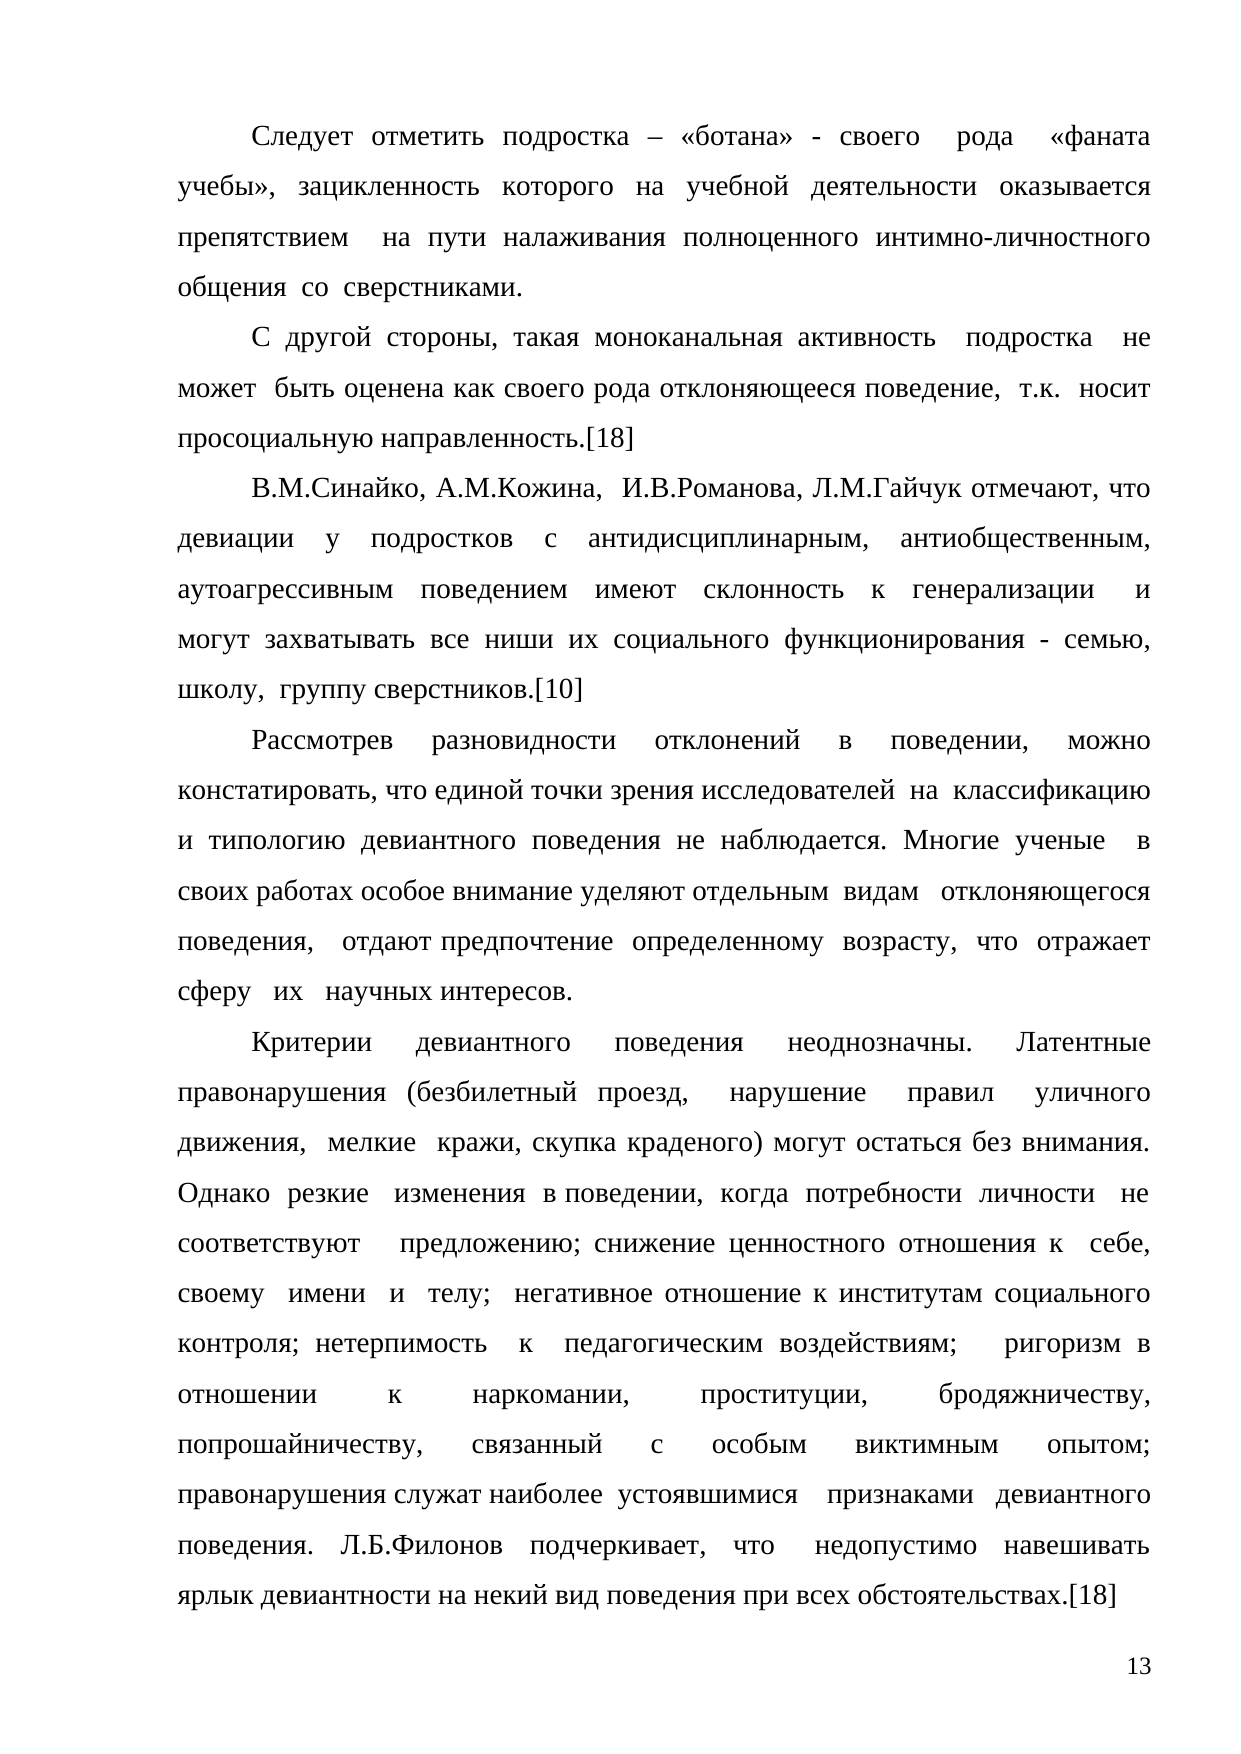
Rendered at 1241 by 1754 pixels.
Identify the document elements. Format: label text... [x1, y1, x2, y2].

text Следует отметить подростка – «ботана» - своего рода «фаната учебы», зацикленность которого на учебной деятельности оказывается препятствием на пути налаживания полноценного интимно-личностного общения со сверстниками. [177, 118, 1152, 303]
text Критерии девиантного поведения неоднозначны. Латентные правонарушения (безбилетный проезд, нарушение правил уличного движения, мелкие кражи, скупка краденого) могут остаться без внимания. Однако резкие изменения в поведении, когда потребности личности не соответствуют предложению; снижение ценностного отношения к себе, своему имени и телу; негативное отношение к институтам социального контроля; нетерпимость к педагогическим воздействиям; ригоризм в отношении к наркомании, проституции, бродяжничеству, попрошайничеству, связанный с особым виктимным опытом; правонарушения служат наиболее устоявшимися признаками девиантного поведения. Л.Б.Филонов подчеркивает, что недопустимо навешивать ярлык девиантности на некий вид поведения при всех обстоятельствах.[18] [177, 1024, 1152, 1611]
text Рассмотрев разновидности отклонений в поведении, можно констатировать, что единой точки зрения исследователей на классификацию и типологию девиантного поведения не наблюдается. Многие ученые в своих работах особое внимание уделяют отдельным видам отклоняющегося поведения, отдают предпочтение определенному возрасту, что отражает сферу их научных интересов. [177, 722, 1152, 1007]
text В.М.Синайко, А.М.Кожина, И.В.Романова, Л.М.Гайчук отмечают, что девиации у подростков с антидисциплинарным, антиобщественным, аутоагрессивным поведением имеют склонность к генерализации и могут захватывать все ниши их социального функционирования - семью, школу, группу сверстников.[10] [177, 470, 1152, 705]
text С другой стороны, такая моноканальная активность подростка не может быть оценена как своего рода отклоняющееся поведение, т.к. носит просоциальную направленность.[18] [177, 319, 1152, 453]
